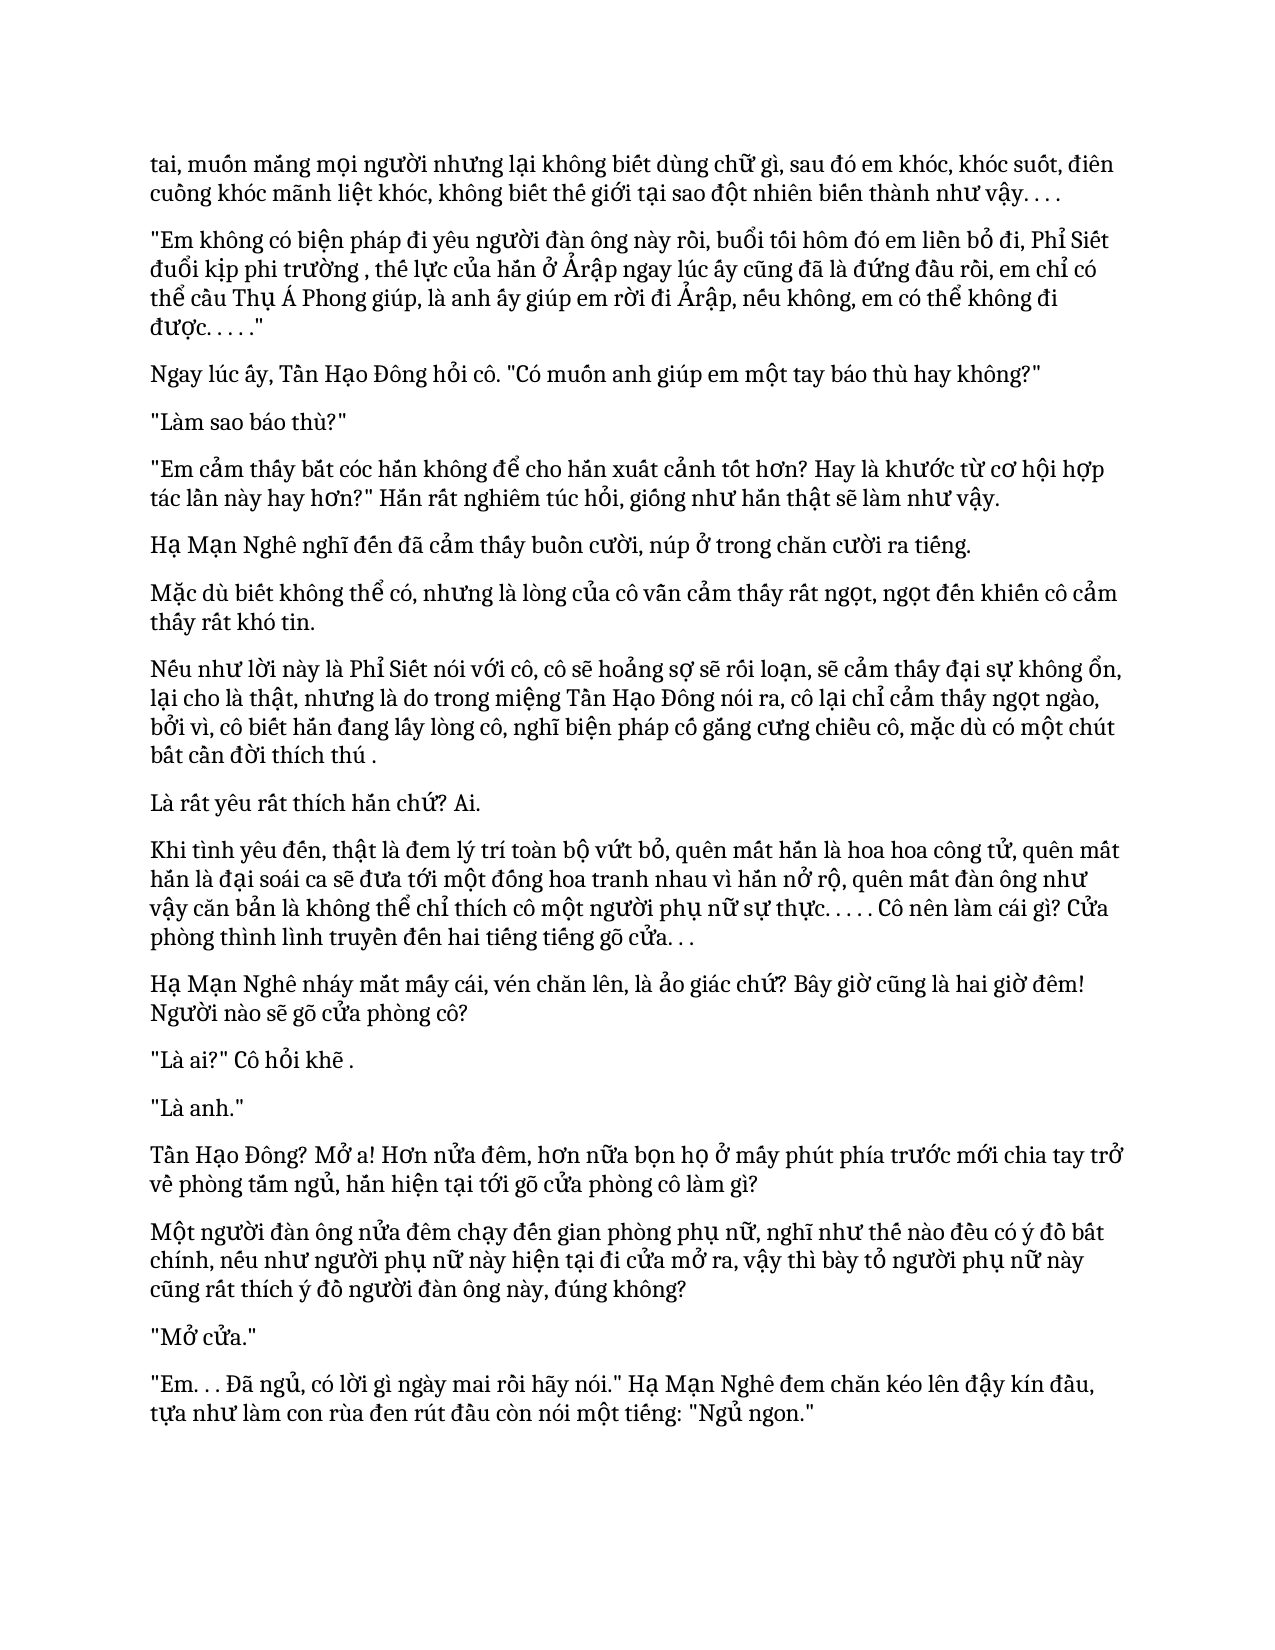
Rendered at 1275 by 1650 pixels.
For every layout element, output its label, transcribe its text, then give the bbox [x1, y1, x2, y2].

text Một người đàn ông nửa đêm chạy đến gian phòng phụ nữ, nghĩ như thế nào đều có ý đồ bất chính, nếu như người phụ nữ này hiện tại đi cửa mở ra, vậy thì bày tỏ người phụ nữ này cũng rất thích ý đồ người đàn ông này, đúng không? [150, 1217, 1125, 1304]
text Tần Hạo Đông? Mở a! Hơn nửa đêm, hơn nữa bọn họ ở mấy phút phía trước mới chia tay trở về phòng tắm ngủ, hắn hiện tại tới gõ cửa phòng cô làm gì? [150, 1141, 1125, 1199]
text "Là anh." [150, 1094, 1125, 1122]
text Khi tình yêu đến, thật là đem lý trí toàn bộ vứt bỏ, quên mất hắn là hoa hoa công tử, quên mất hắn là đại soái ca sẽ đưa tới một đống hoa tranh nhau vì hắn nở rộ, quên mất đàn ông như vậy căn bản là không thể chỉ thích cô một người phụ nữ sự thực. . . . . Cô nên làm cái gì? Cửa phòng thình lình truyền đến hai tiếng tiếng gõ cửa. . . [150, 836, 1125, 951]
text Nếu như lời này là Phỉ Siết nói với cô, cô sẽ hoảng sợ sẽ rối loạn, sẽ cảm thấy đại sự không ổn, lại cho là thật, nhưng là do trong miệng Tần Hạo Đông nói ra, cô lại chỉ cảm thấy ngọt ngào, bởi vì, cô biết hắn đang lấy lòng cô, nghĩ biện pháp cố gắng cưng chiều cô, mặc dù có một chút bất cần đời thích thú . [150, 655, 1125, 770]
text "Em cảm thấy bắt cóc hắn không để cho hắn xuất cảnh tốt hơn? Hay là khước từ cơ hội hợp tác lần này hay hơn?" Hắn rất nghiêm túc hỏi, giống như hắn thật sẽ làm như vậy. [150, 455, 1125, 512]
text Hạ Mạn Nghê nghĩ đến đã cảm thấy buồn cười, núp ở trong chăn cười ra tiếng. [150, 531, 1125, 560]
text "Em. . . Đã ngủ, có lời gì ngày mai rồi hãy nói." Hạ Mạn Nghê đem chăn kéo lên đậy kín đầu, tựa như làm con rùa đen rút đầu còn nói một tiếng: "Ngủ ngon." [150, 1370, 1125, 1427]
text Mặc dù biết không thể có, nhưng là lòng của cô vẫn cảm thấy rất ngọt, ngọt đến khiến cô cảm thấy rất khó tin. [150, 579, 1125, 636]
text Ngay lúc ấy, Tần Hạo Đông hỏi cô. "Có muốn anh giúp em một tay báo thù hay không?" [150, 360, 1125, 389]
text "Là ai?" Cô hỏi khẽ . [150, 1046, 1125, 1075]
text Hạ Mạn Nghê nháy mắt mấy cái, vén chăn lên, là ảo giác chứ? Bây giờ cũng là hai giờ đêm! Người nào sẽ gõ cửa phòng cô? [150, 970, 1125, 1027]
text "Em không có biện pháp đi yêu người đàn ông này rồi, buổi tối hôm đó em liền bỏ đi, Phỉ Siết đuổi kịp phi trường , thế lực của hắn ở Ảrập ngay lúc ấy cũng đã là đứng đầu rồi, em chỉ có thể cầu Thụ Á Phong giúp, là anh ấy giúp em rời đi Ảrập, nếu không, em có thể không đi được. . . . ." [150, 226, 1125, 341]
text Là rất yêu rất thích hắn chứ? Ai. [150, 789, 1125, 817]
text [150, 150, 1125, 207]
text "Làm sao báo thù?" [150, 407, 1125, 436]
text "Mở cửa." [150, 1322, 1125, 1351]
